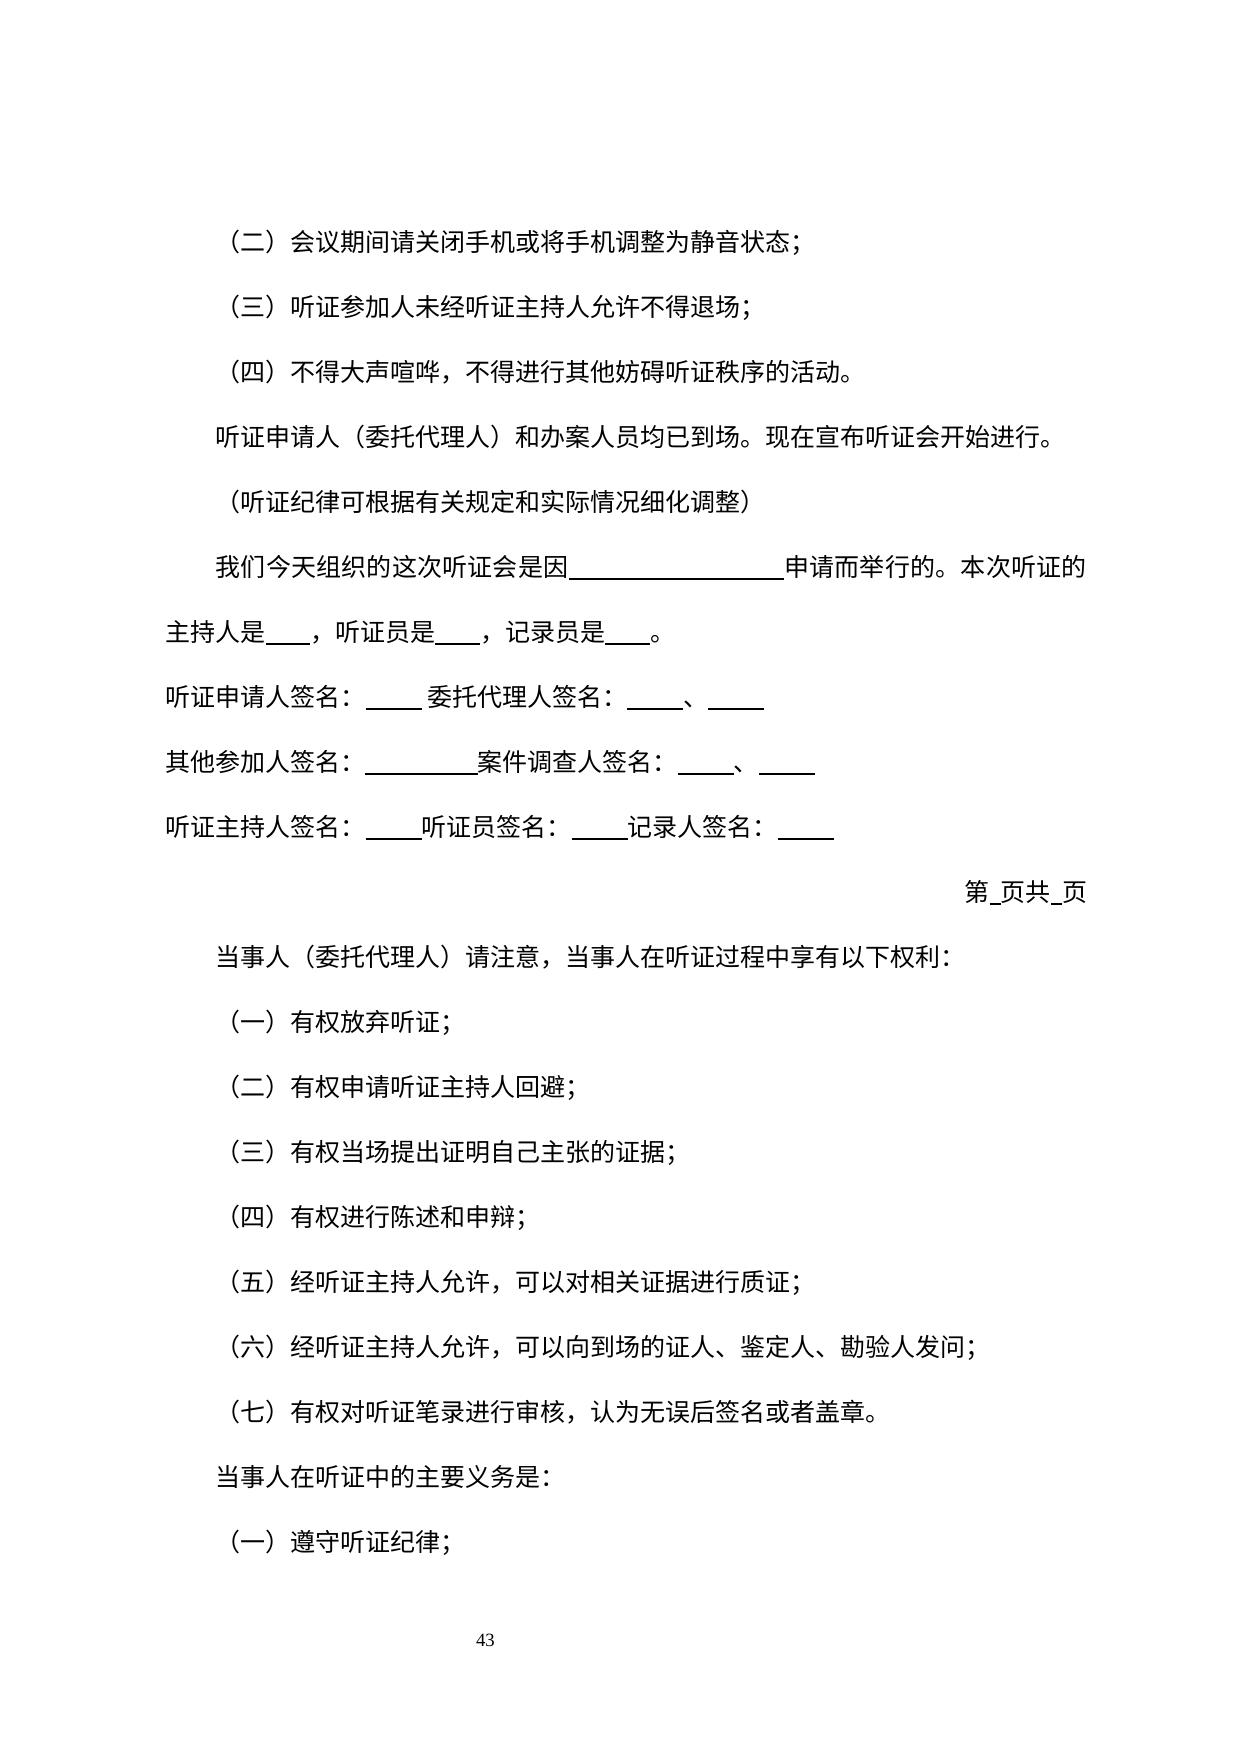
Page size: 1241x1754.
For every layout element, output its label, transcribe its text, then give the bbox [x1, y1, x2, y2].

text （二）会议期间请关闭手机或将手机调整为静音状态； [165, 208, 1087, 273]
text （听证纪律可根据有关规定和实际情况细化调整） [165, 468, 1087, 533]
text （二）有权申请听证主持人回避； [165, 1053, 1087, 1118]
text （一）有权放弃听证； [165, 988, 1087, 1053]
text （七）有权对听证笔录进行审核，认为无误后签名或者盖章。 [165, 1378, 1087, 1443]
text 第 页共 页 [165, 858, 1087, 923]
text （三）有权当场提出证明自己主张的证据； [165, 1118, 1087, 1183]
text （三）听证参加人未经听证主持人允许不得退场； [165, 273, 1087, 338]
text 当事人在听证中的主要义务是： [165, 1443, 1087, 1508]
text 我们今天组织的这次听证会是因 申请而举行的。本次听证的主持人是 ，听证员是 ，记录员是 。 [165, 533, 1087, 663]
text 听证主持人签名： 听证员签名： 记录人签名： [165, 793, 1087, 858]
text （四）有权进行陈述和申辩； [165, 1183, 1087, 1248]
text 听证申请人签名： 委托代理人签名： 、 [165, 663, 1087, 728]
text （五）经听证主持人允许，可以对相关证据进行质证； [165, 1248, 1087, 1313]
text （四）不得大声喧哗，不得进行其他妨碍听证秩序的活动。 [165, 338, 1087, 403]
text （一）遵守听证纪律； [165, 1508, 1087, 1573]
text （六）经听证主持人允许，可以向到场的证人、鉴定人、勘验人发问； [165, 1313, 1087, 1378]
text 听证申请人（委托代理人）和办案人员均已到场。现在宣布听证会开始进行。 [165, 403, 1087, 468]
text 其他参加人签名： 案件调查人签名： 、 [165, 728, 1087, 793]
text 当事人（委托代理人）请注意，当事人在听证过程中享有以下权利： [165, 923, 1087, 988]
